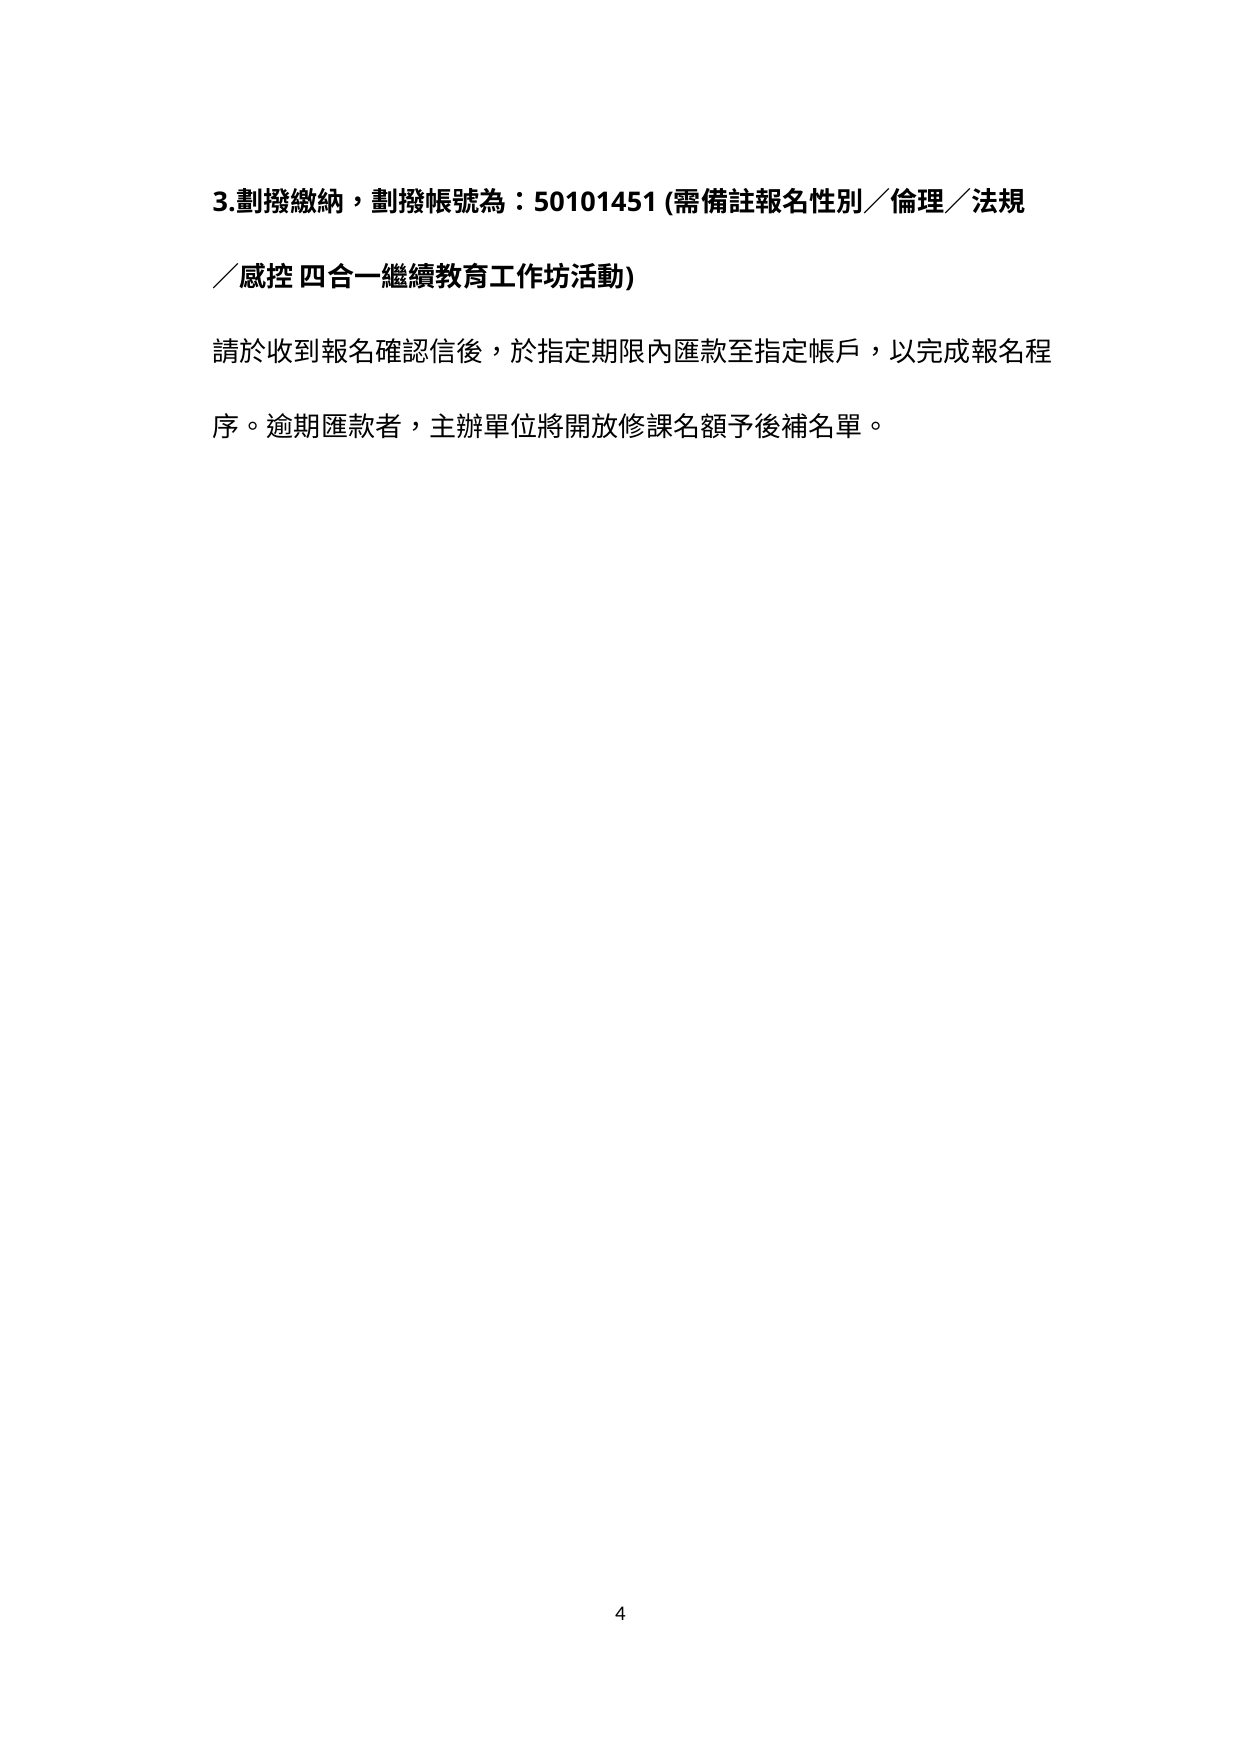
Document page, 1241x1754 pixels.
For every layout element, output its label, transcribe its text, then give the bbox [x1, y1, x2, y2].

text 3.劃撥繳納，劃撥帳號為：50101451 (需備註報名性別／倫理／法規／感控 四合一繼續教育工作坊活動) [212, 162, 1053, 312]
text 請於收到報名確認信後，於指定期限內匯款至指定帳戶，以完成報名程序。逾期匯款者，主辦單位將開放修課名額予後補名單。 [212, 312, 1053, 462]
